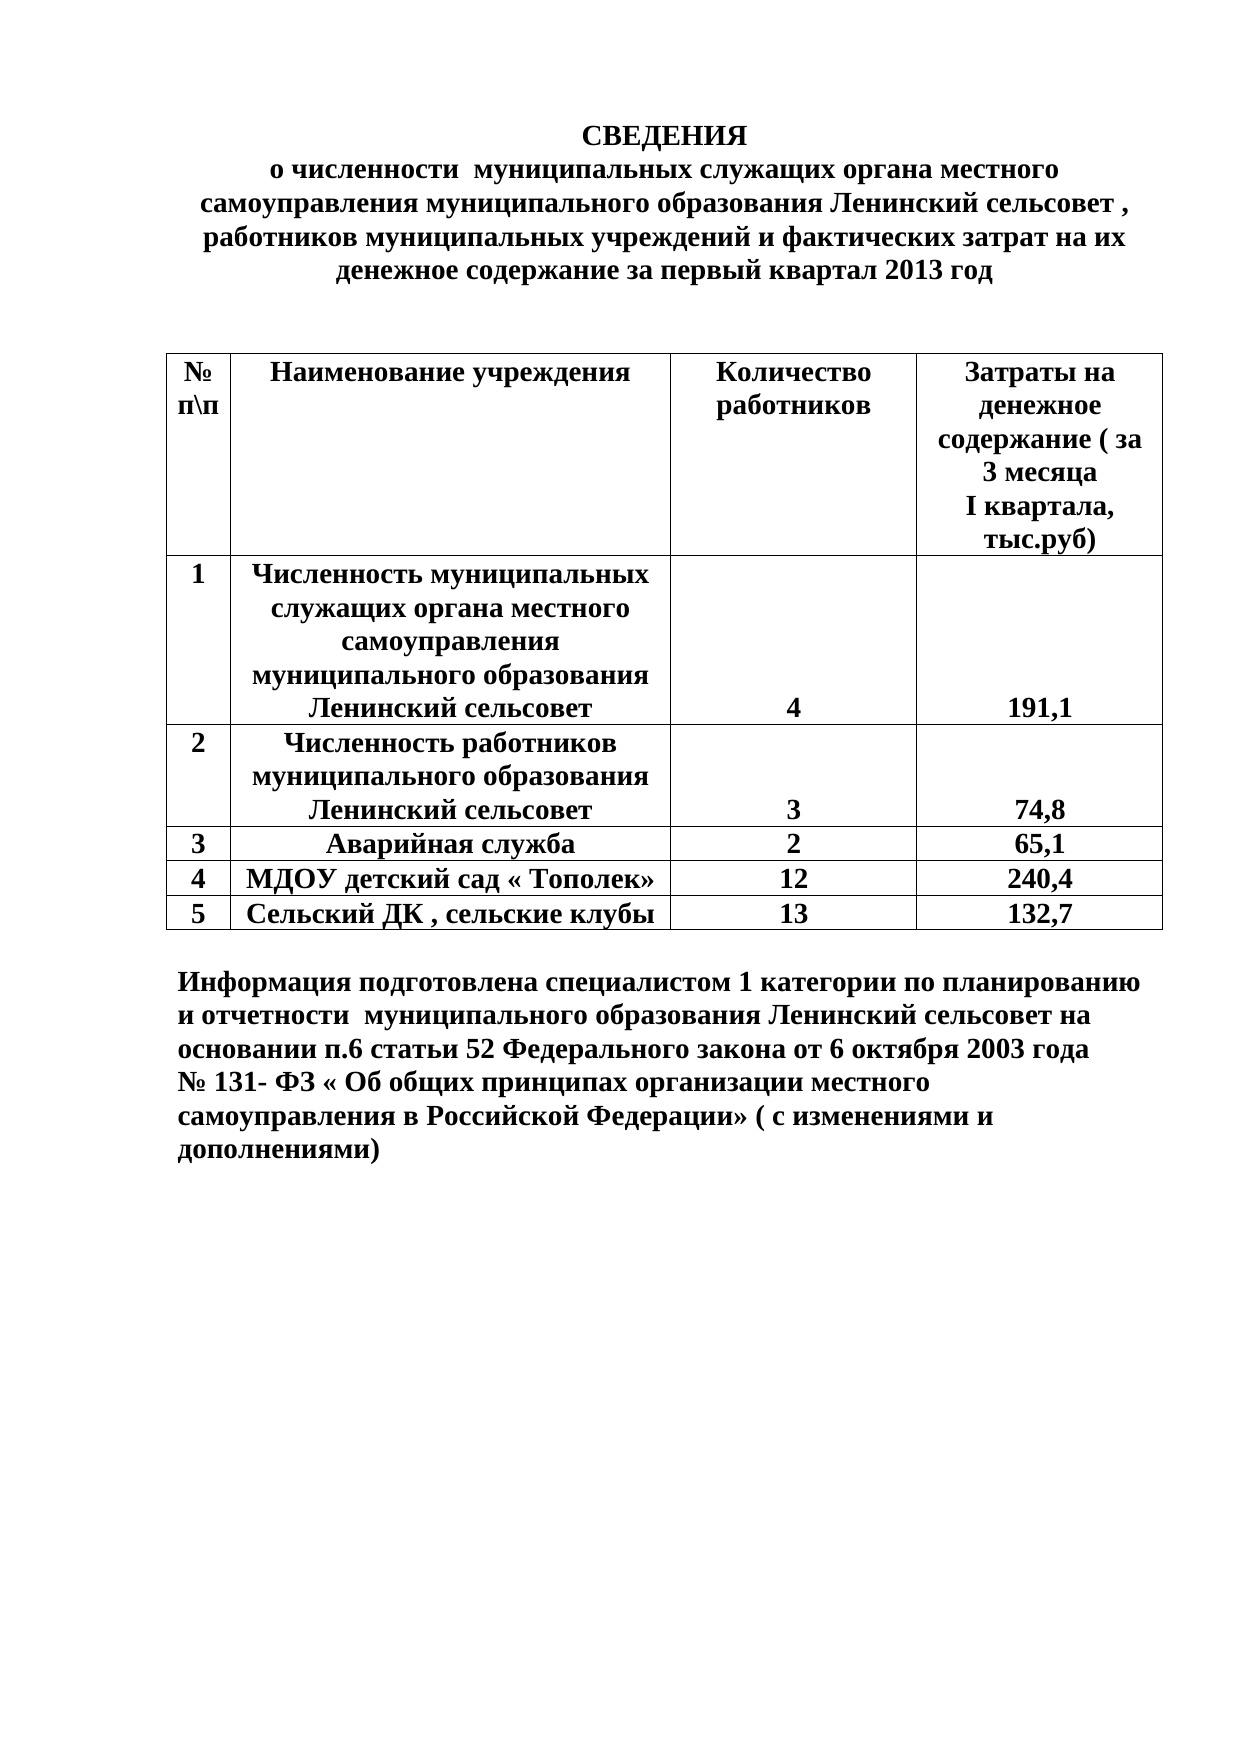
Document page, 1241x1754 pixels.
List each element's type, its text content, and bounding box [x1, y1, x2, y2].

table_cell Аварийная служба [231, 827, 670, 860]
table_cell 2 [167, 725, 230, 826]
table_cell 3 [167, 827, 230, 860]
text СВЕДЕНИЯ [177, 118, 1152, 152]
table_cell 240,4 [917, 861, 1162, 895]
table_cell 13 [671, 896, 916, 929]
table_cell 191,1 [917, 556, 1162, 724]
text № 131- ФЗ « Об общих принципах организации местного самоуправления в Российской Федерации» ( с изменениями и дополнениями) [177, 1064, 1152, 1165]
table_cell Сельский ДК , сельские клубы [231, 896, 670, 929]
table_cell Численность муниципальных служащих органа местного самоуправления муниципального образования Ленинский сельсовет [231, 556, 670, 724]
table_cell МДОУ детский сад « Тополек» [231, 861, 670, 895]
table_cell 4 [167, 861, 230, 895]
table_cell 1 [167, 556, 230, 724]
table_cell 132,7 [917, 896, 1162, 929]
table_cell Численность работников муниципального образования Ленинский сельсовет [231, 725, 670, 826]
table_header № п\п [167, 354, 230, 555]
table_header Затраты на денежное содержание ( за 3 месяца I квартала, тыс.руб) [917, 354, 1162, 555]
text о численности муниципальных служащих органа местного самоуправления муниципального образования Ленинский сельсовет , работников муниципальных учреждений и фактических затрат на их денежное содержание за первый квартал 2013 год [177, 152, 1152, 286]
table_cell 2 [671, 827, 916, 860]
table_cell 4 [671, 556, 916, 724]
table_cell 12 [671, 861, 916, 895]
text Информация подготовлена специалистом 1 категории по планированию и отчетности муниципального образования Ленинский сельсовет на основании п.6 статьи 52 Федерального закона от 6 октября 2003 года [177, 964, 1152, 1064]
table_cell 74,8 [917, 725, 1162, 826]
table_header Количество работников [671, 354, 916, 555]
table_header Наименование учреждения [231, 354, 670, 555]
table_cell 3 [671, 725, 916, 826]
table_cell 5 [167, 896, 230, 929]
table_cell 65,1 [917, 827, 1162, 860]
